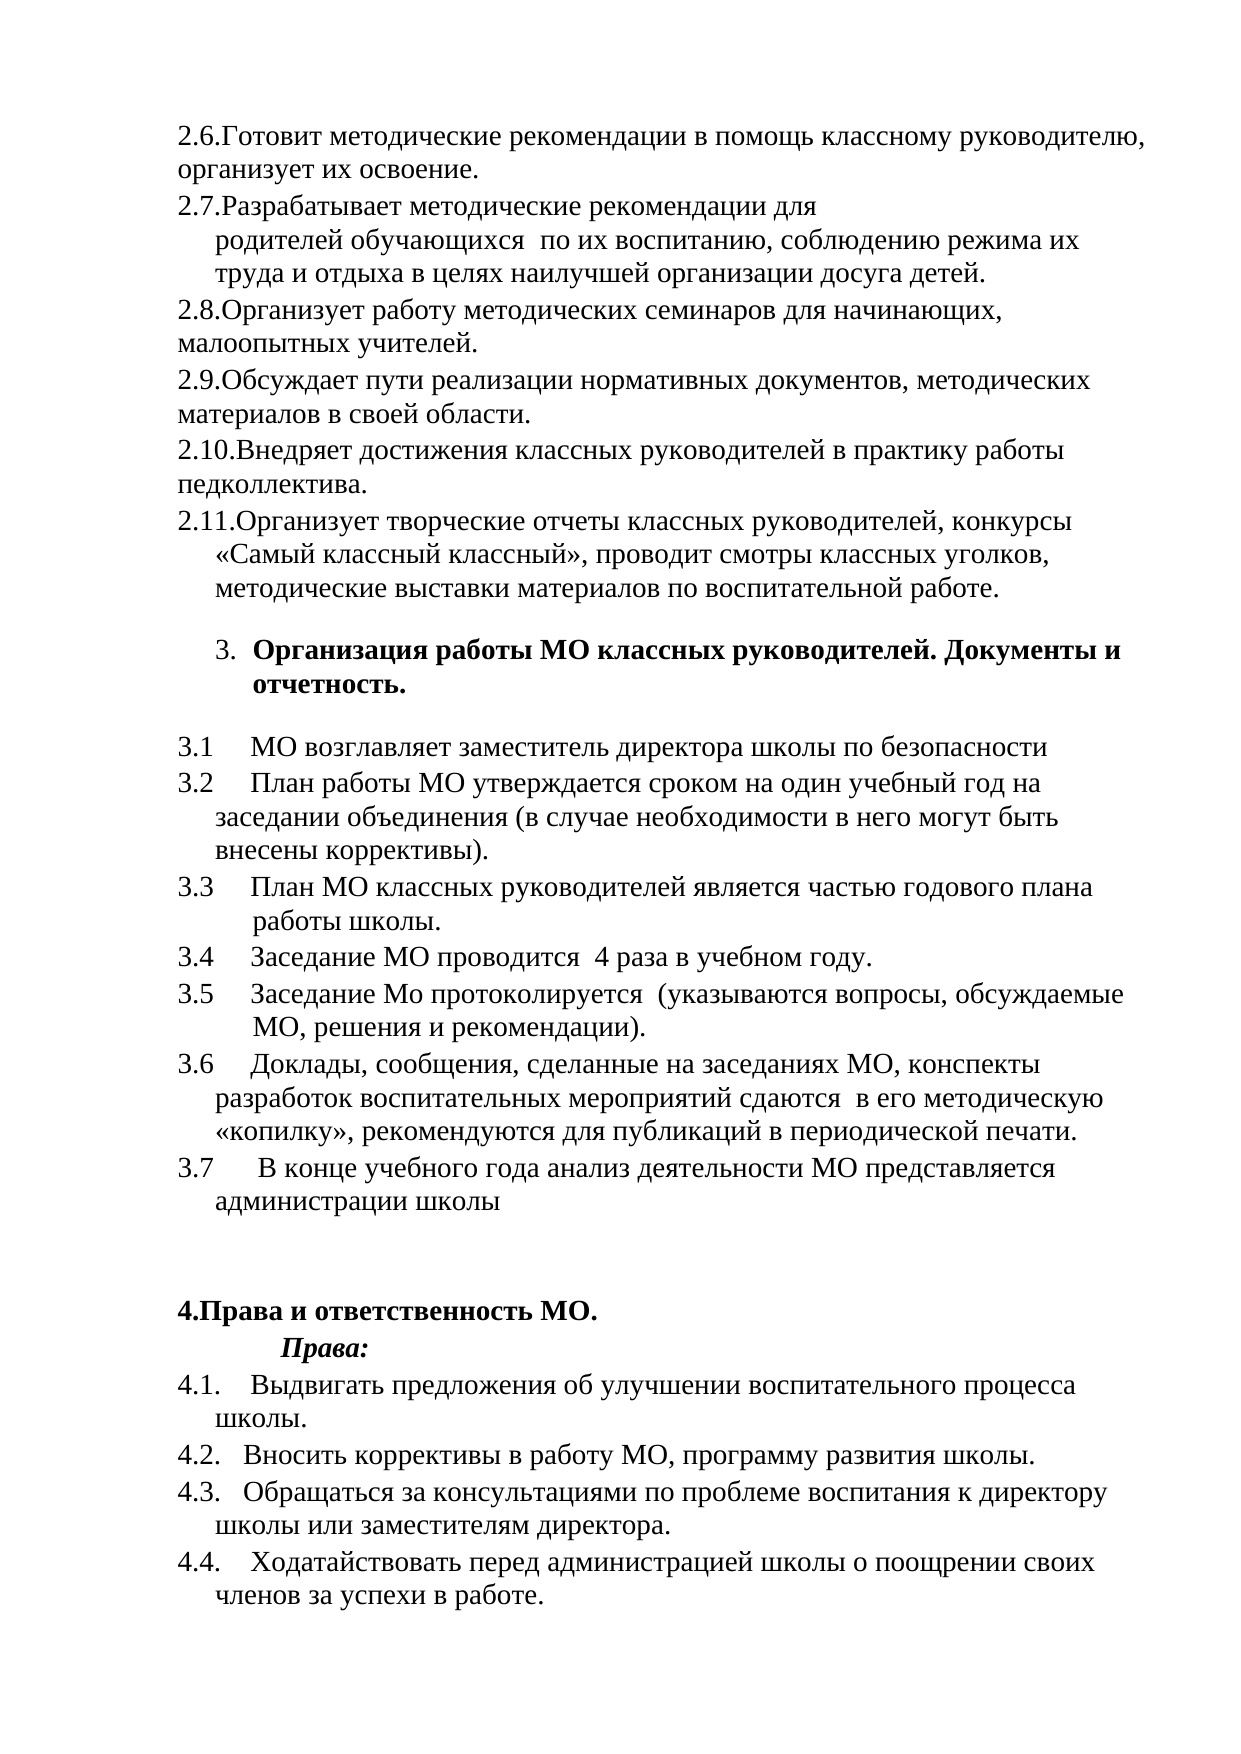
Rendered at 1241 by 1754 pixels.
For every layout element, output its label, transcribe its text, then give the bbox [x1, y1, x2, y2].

text 4.3. Обращаться за консультациями по проблеме воспитания к директору школы или заместителям директора. [177, 1474, 1152, 1541]
text 2.9.Обсуждает пути реализации нормативных документов, методических материалов в своей области. [177, 362, 1152, 429]
text 4.Права и ответственность МО. [177, 1293, 1152, 1327]
text 2.7.Разрабатывает методические рекомендации для родителей обучающихся по их воспитанию, соблюдению режима их труда и отдыха в целях наилучшей организации досуга детей. [177, 188, 1152, 289]
text 3.1 МО возглавляет заместитель директора школы по безопасности [177, 729, 1152, 762]
text 2.11.Организует творческие отчеты классных руководителей, конкурсы «Самый классный классный», проводит смотры классных уголков, методические выставки материалов по воспитательной работе. [177, 503, 1152, 603]
text 4.2. Вносить коррективы в работу МО, программу развития школы. [177, 1437, 1152, 1471]
text 2.6.Готовит методические рекомендации в помощь классному руководителю, организует их освоение. [177, 118, 1152, 185]
text 3.5 Заседание Мо протоколируется (указываются вопросы, обсуждаемые МО, решения и рекомендации). [177, 976, 1152, 1043]
text 2.8.Организует работу методических семинаров для начинающих, малоопытных учителей. [177, 292, 1152, 359]
list Организация работы МО классных руководителей. Документы и отчетность. [215, 632, 1152, 699]
text 4.1. Выдвигать предложения об улучшении воспитательного процесса школы. [177, 1367, 1152, 1434]
text 3.6 Доклады, сообщения, сделанные на заседаниях МО, конспекты разработок воспитательных мероприятий сдаются в его методическую «копилку», рекомендуются для публикаций в периодической печати. [177, 1046, 1152, 1147]
text 3.2 План работы МО утверждается сроком на один учебный год на заседании объединения (в случае необходимости в него могут быть внесены коррективы). [177, 765, 1152, 866]
text Права: [215, 1330, 1152, 1364]
text 2.10.Внедряет достижения классных руководителей в практику работы педколлектива. [177, 432, 1152, 499]
text 3.3 План МО классных руководителей является частью годового плана работы школы. [177, 869, 1152, 936]
text 3.4 Заседание МО проводится 4 раза в учебном году. [177, 939, 1152, 973]
text 4.4. Ходатайствовать перед администрацией школы о поощрении своих членов за успехи в работе. [177, 1544, 1152, 1611]
text 3.7 В конце учебного года анализ деятельности МО представляется администрации школы [177, 1150, 1152, 1217]
